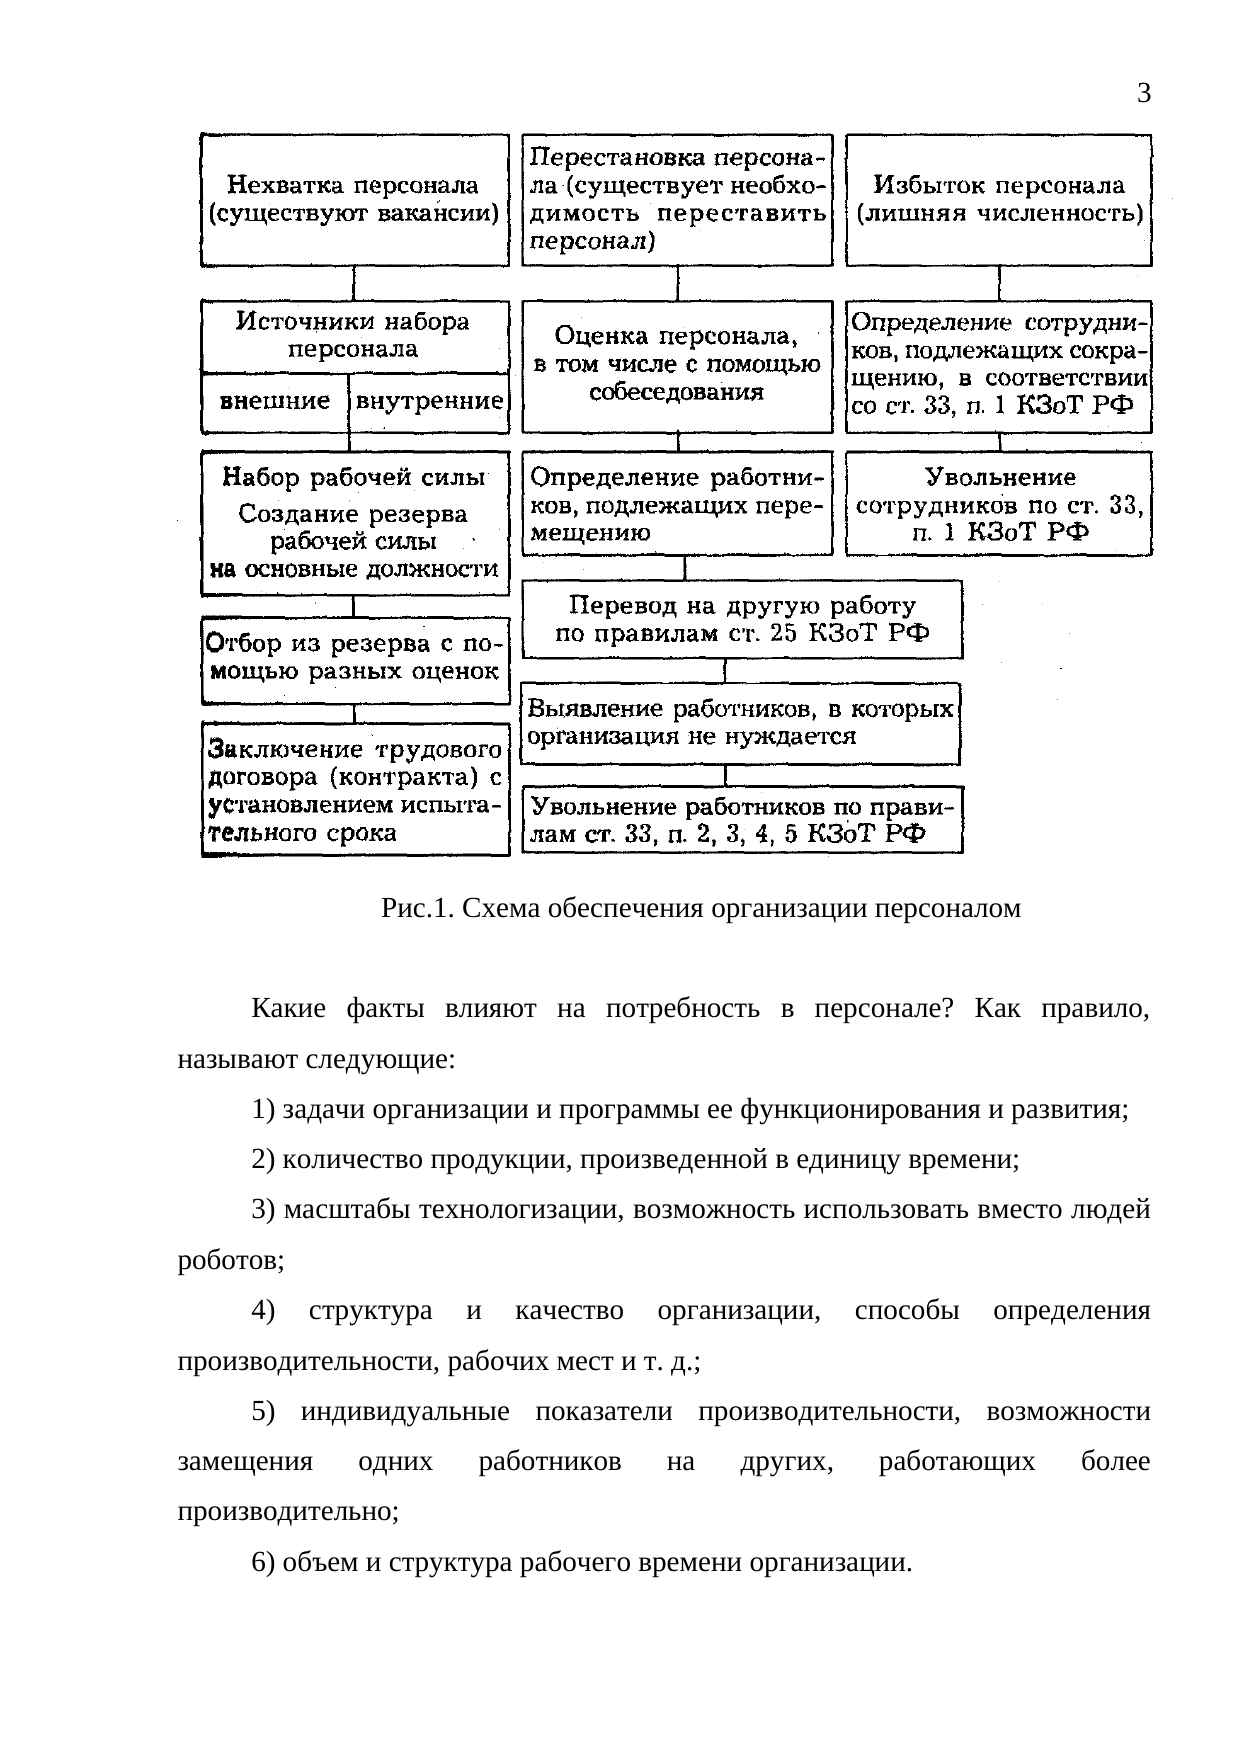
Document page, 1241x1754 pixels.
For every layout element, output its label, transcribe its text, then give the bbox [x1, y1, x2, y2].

text 4) структура и качество организации, способы определения производительности, рабочих мест и т. д.; [177, 1292, 1152, 1376]
text Какие факты влияют на потребность в персонале? Как правило, называют следующие: [177, 990, 1152, 1074]
text 1) задачи организации и программы ее функционирования и развития; [177, 1091, 1152, 1124]
text 2) количество продукции, произведенной в единицу времени; [177, 1141, 1152, 1175]
text 6) объем и структура рабочего времени организации. [177, 1544, 1152, 1577]
text 3) масштабы технологизации, возможность использовать вместо людей роботов; [177, 1192, 1152, 1276]
picture [177, 121, 1181, 873]
text Рис.1. Схема обеспечения организации персоналом [177, 873, 1152, 923]
text 5) индивидуальные показатели производительности, возможности замещения одних работников на других, работающих более производительно; [177, 1393, 1152, 1527]
